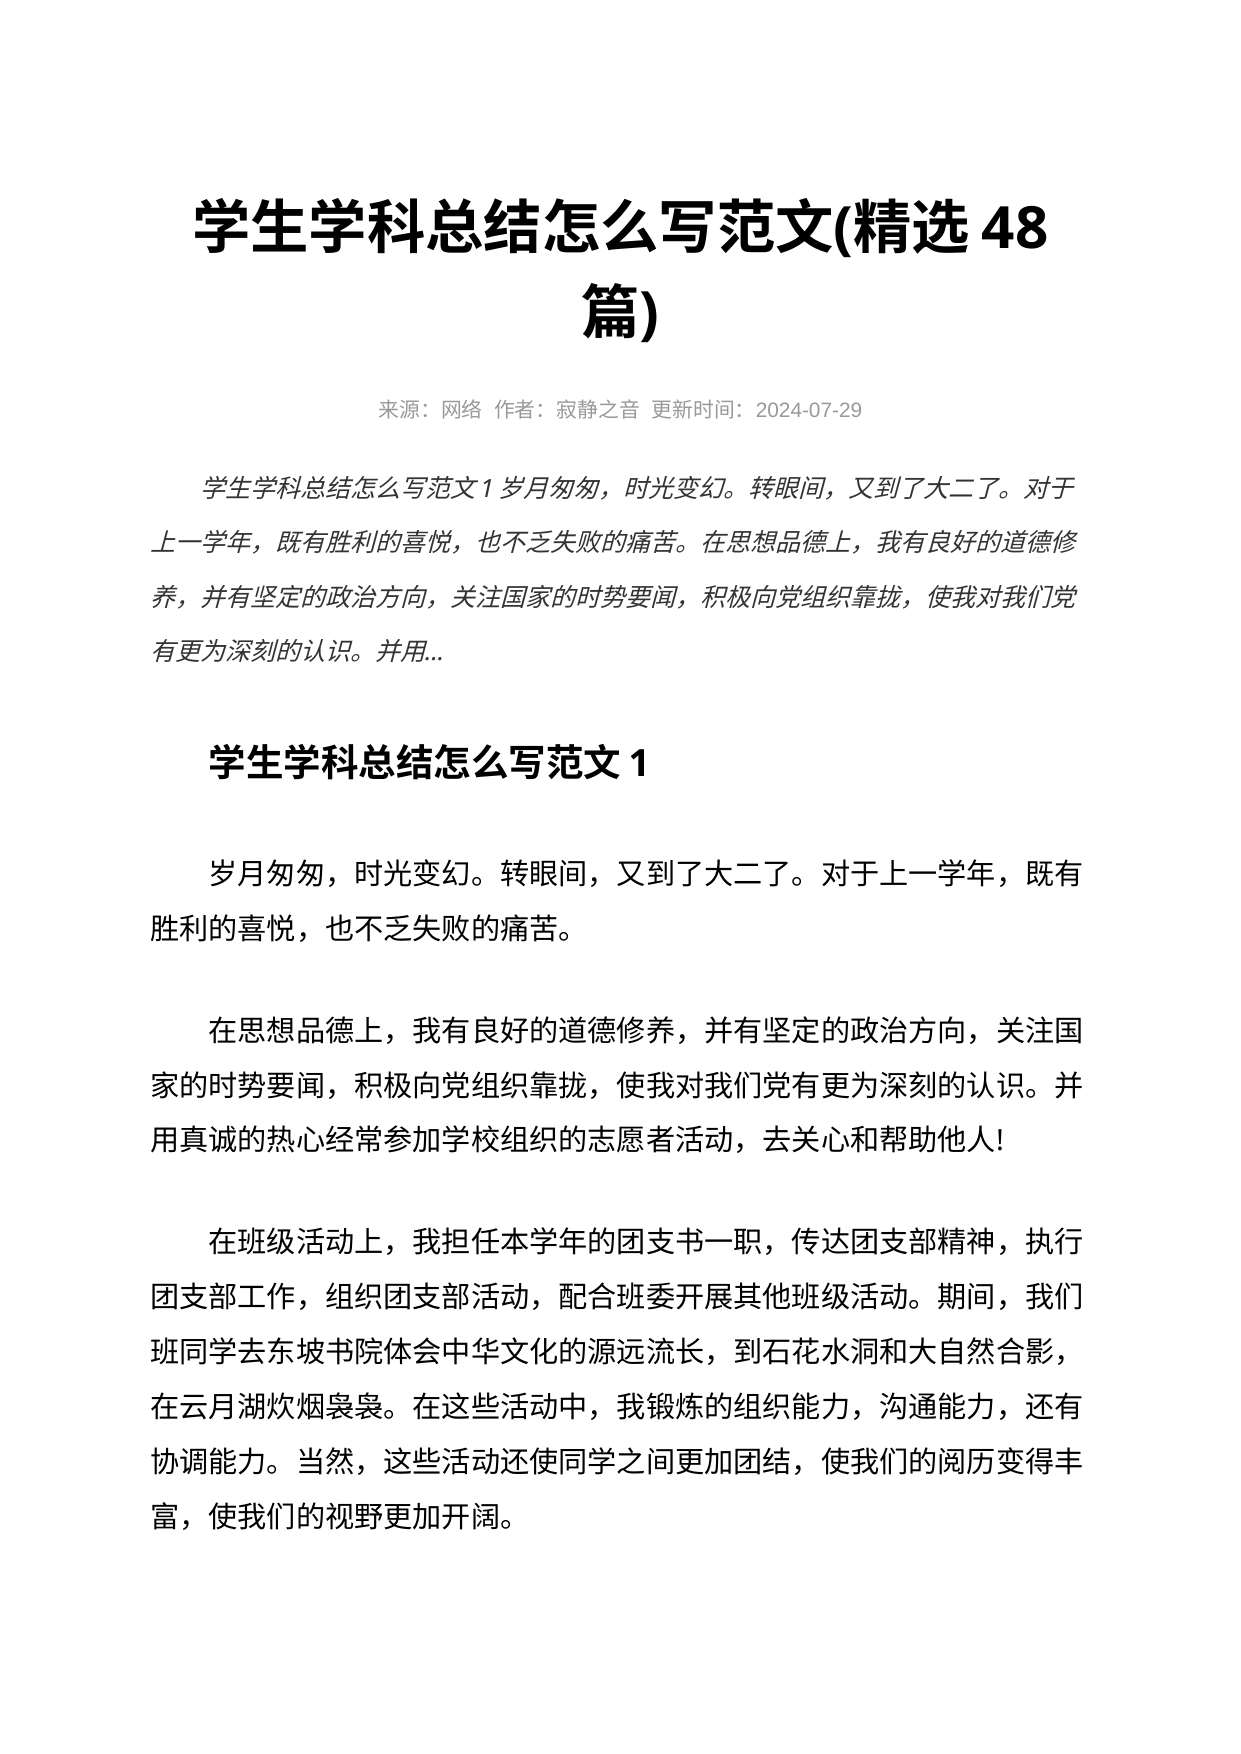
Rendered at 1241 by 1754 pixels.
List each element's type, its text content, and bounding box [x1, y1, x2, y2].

text 来源：网络 作者：寂静之音 更新时间：2024-07-29 [150, 398, 1090, 422]
text 学生学科总结怎么写范文1 [150, 733, 1090, 787]
text 岁月匆匆，时光变幻。转眼间，又到了大二了。对于上一学年，既有胜利的喜悦，也不乏失败的痛苦。 [150, 851, 1090, 948]
text 在班级活动上，我担任本学年的团支书一职，传达团支部精神，执行团支部工作，组织团支部活动，配合班委开展其他班级活动。期间，我们班同学去东坡书院体会中华文化的源远流长，到石花水洞和大自然合影，在云月湖炊烟袅袅。在这些活动中，我锻炼的组织能力，沟通能力，还有协调能力。当然，这些活动还使同学之间更加团结，使我们的阅历变得丰富，使我们的视野更加开阔。 [150, 1219, 1090, 1536]
text 在思想品德上，我有良好的道德修养，并有坚定的政治方向，关注国家的时势要闻，积极向党组织靠拢，使我对我们党有更为深刻的认识。并用真诚的热心经常参加学校组织的志愿者活动，去关心和帮助他人! [150, 1007, 1090, 1159]
subtitle 学生学科总结怎么写范文(精选48篇) [150, 181, 1090, 351]
text 学生学科总结怎么写范文1岁月匆匆，时光变幻。转眼间，又到了大二了。对于上一学年，既有胜利的喜悦，也不乏失败的痛苦。在思想品德上，我有良好的道德修养，并有坚定的政治方向，关注国家的时势要闻，积极向党组织靠拢，使我对我们党有更为深刻的认识。并用... [150, 468, 1090, 668]
